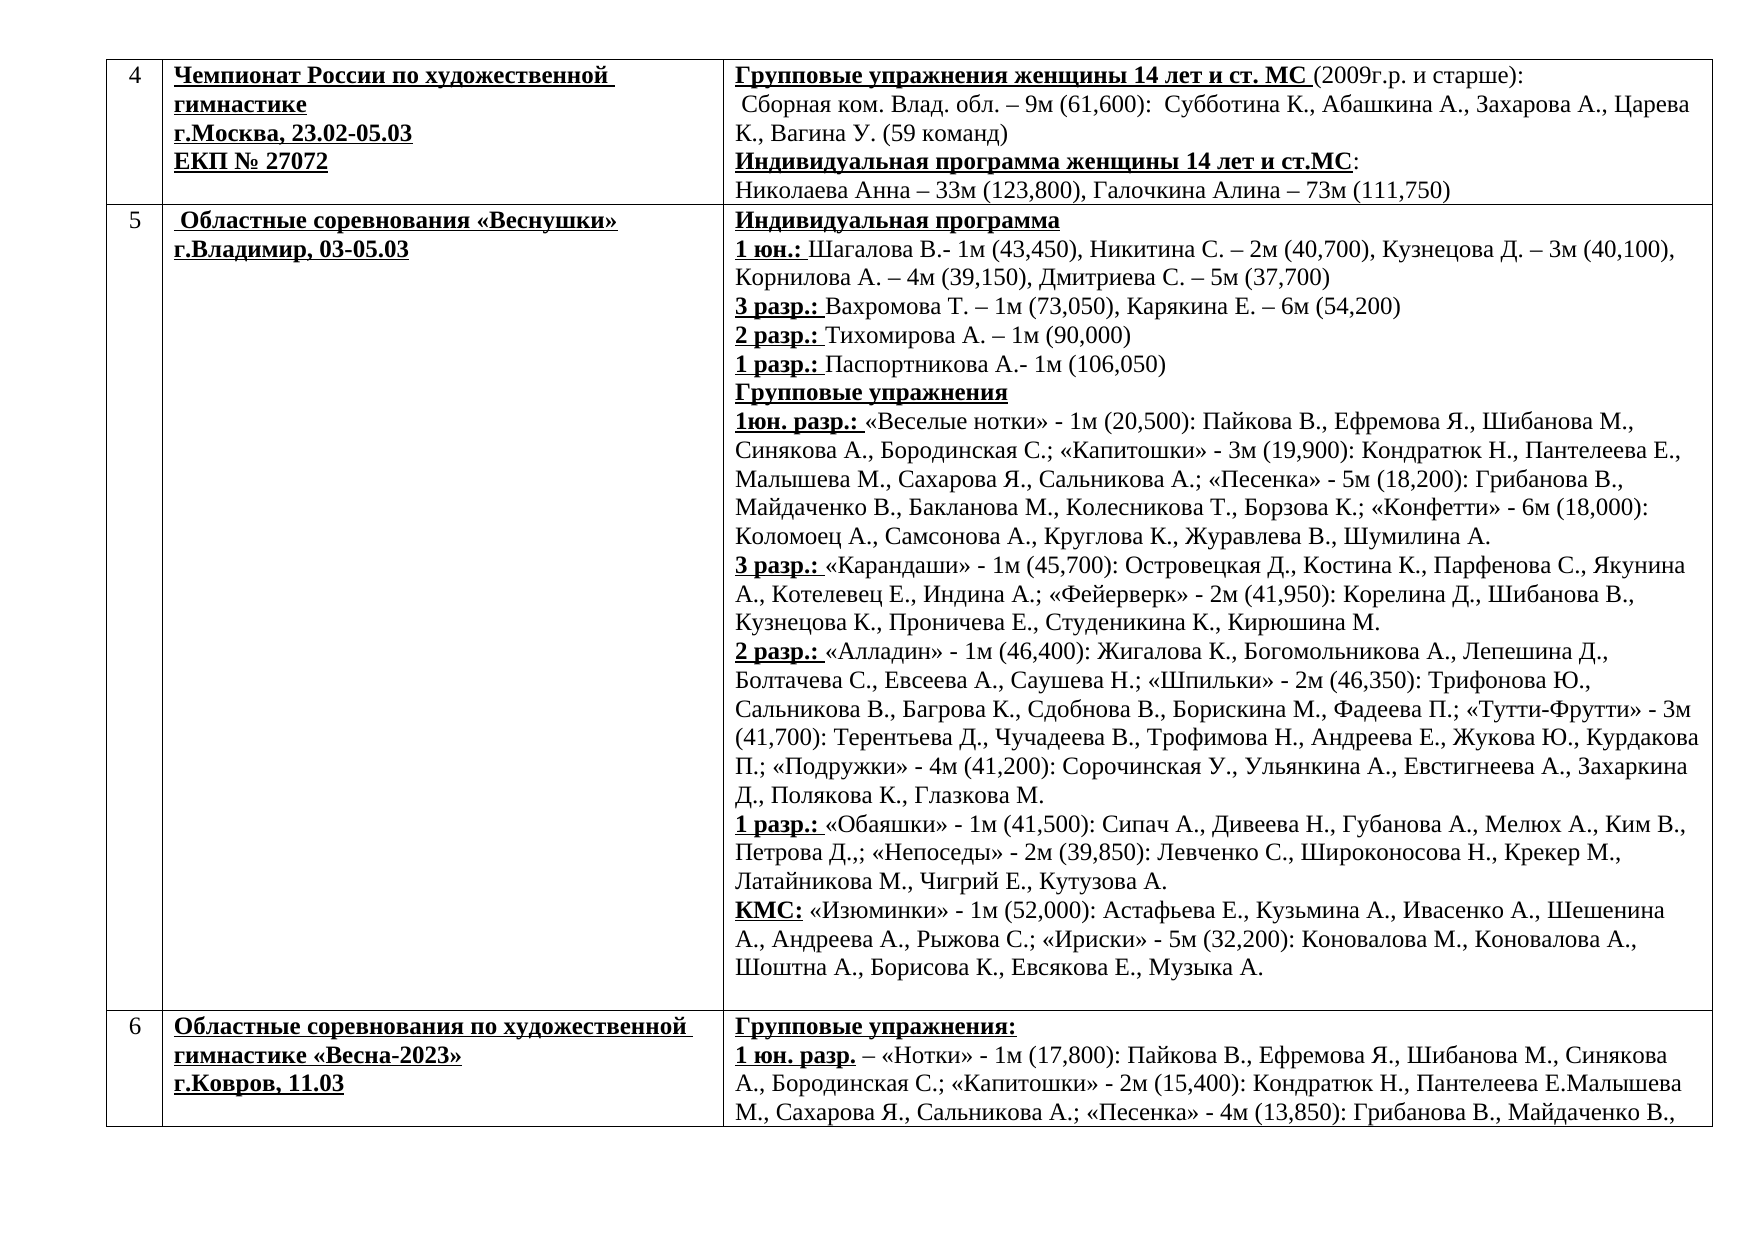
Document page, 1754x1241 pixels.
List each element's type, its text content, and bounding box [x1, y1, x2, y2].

table_cell Областные соревнования «Веснушки» г.Владимир, 03-05.03 [163, 205, 723, 1010]
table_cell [163, 1011, 723, 1126]
table_cell 5 [107, 205, 162, 1010]
table_cell 4 [107, 60, 162, 204]
table_cell Чемпионат России по художественной гимнастике г.Москва, 23.02-05.03 ЕКП № 27072 [163, 60, 723, 204]
table_cell Индивидуальная программа 1 юн.: Шагалова В.- 1м (43,450), Никитина С. – 2м (40,700), Кузнецова Д. – 3м (40,100), Корнилова А. – 4м (39,150), Дмитриева С. – 5м (37,700) 3 разр.: Вахромова Т. – 1м (73,050), Карякина Е. – 6м (54,200) 2 разр.: Тихомирова А. – 1м (90,000) 1 разр.: Паспортникова А.- 1м (106,050) Групповые упражнения 1юн. разр.: «Веселые нотки» - 1м (20,500): Пайкова В., Ефремова Я., Шибанова М., Синякова А., Бородинская С.; «Капитошки» - 3м (19,900): Кондратюк Н., Пантелеева Е., Малышева М., Сахарова Я., Сальникова А.; «Песенка» - 5м (18,200): Грибанова В., Майдаченко В., Бакланова М., Колесникова Т., Борзова К.; «Конфетти» - 6м (18,000): Коломоец А., Самсонова А., Круглова К., Журавлева В., Шумилина А. 3 разр.: «Карандаши» - 1м (45,700): Островецкая Д., Костина К., Парфенова С., Якунина А., Котелевец Е., Индина А.; «Фейерверк» - 2м (41,950): Корелина Д., Шибанова В., Кузнецова К., Проничева Е., Студеникина К., Кирюшина М. 2 разр.: «Алладин» - 1м (46,400): Жигалова К., Богомольникова А., Лепешина Д., Болтачева С., Евсеева А., Саушева Н.; «Шпильки» - 2м (46,350): Трифонова Ю., Сальникова В., Багрова К., Сдобнова В., Борискина М., Фадеева П.; «Тутти-Фрутти» - 3м (41,700): Терентьева Д., Чучадеева В., Трофимова Н., Андреева Е., Жукова Ю., Курдакова П.; «Подружки» - 4м (41,200): Сорочинская У., Ульянкина А., Евстигнеева А., Захаркина Д., Полякова К., Глазкова М. 1 разр.: «Обаяшки» - 1м (41,500): Сипач А., Дивеева Н., Губанова А., Мелюх А., Ким В., Петрова Д.,; «Непоседы» - 2м (39,850): Левченко С., Широконосова Н., Крекер М., Латайникова М., Чигрий Е., Кутузова А. КМС: «Изюминки» - 1м (52,000): Астафьева Е., Кузьмина А., Ивасенко А., Шешенина А., Андреева А., Рыжова С.; «Ириски» - 5м (32,200): Коновалова М., Коновалова А., Шоштна А., Борисова К., Евсякова Е., Музыка А. [724, 205, 1712, 1010]
table_cell 6 [107, 1011, 162, 1126]
table_cell Групповые упражнения женщины 14 лет и ст. МС (2009г.р. и старше): Сборная ком. Влад. обл. – 9м (61,600): Субботина К., Абашкина А., Захарова А., Царева К., Вагина У. (59 команд) Индивидуальная программа женщины 14 лет и ст.МС: Николаева Анна – 33м (123,800), Галочкина Алина – 73м (111,750) [724, 60, 1712, 204]
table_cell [724, 1011, 1712, 1126]
